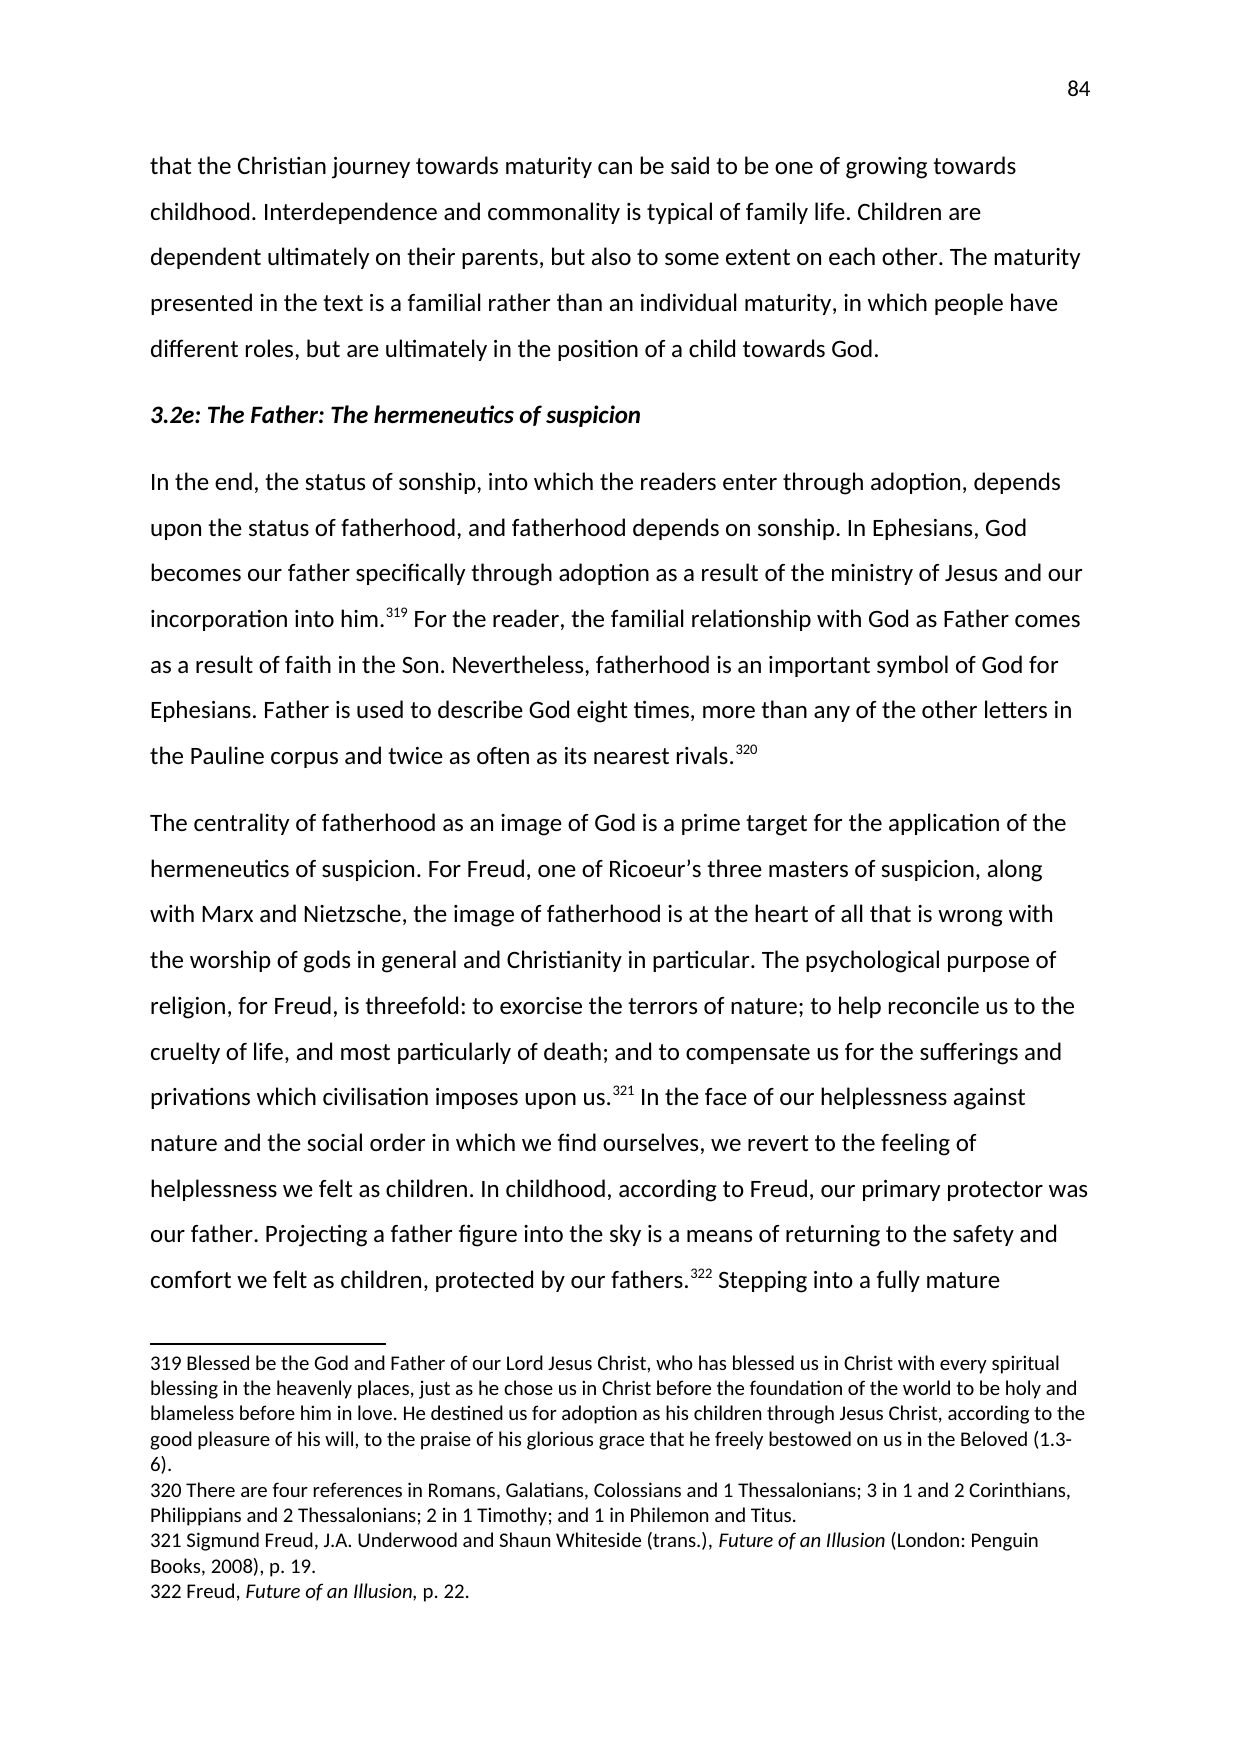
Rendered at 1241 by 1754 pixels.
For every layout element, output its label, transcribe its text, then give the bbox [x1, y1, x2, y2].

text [150, 807, 1090, 1295]
text 3.2e: The Father: The hermeneutics of suspicion [150, 399, 1090, 430]
text In the end, the status of sonship, into which the readers enter through adoption, depends upon the status of fatherhood, and fatherhood depends on sonship. In Ephesians, God becomes our father specifically through adoption as a result of the ministry of Jesus and our incorporation into him. For the reader, the familial relationship with God as Father comes as a result of faith in the Son. Nevertheless, fatherhood is an important symbol of God for Ephesians. Father is used to describe God eight times, more than any of the other letters in the Pauline corpus and twice as often as its nearest rivals. [150, 466, 1090, 771]
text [150, 150, 1090, 363]
